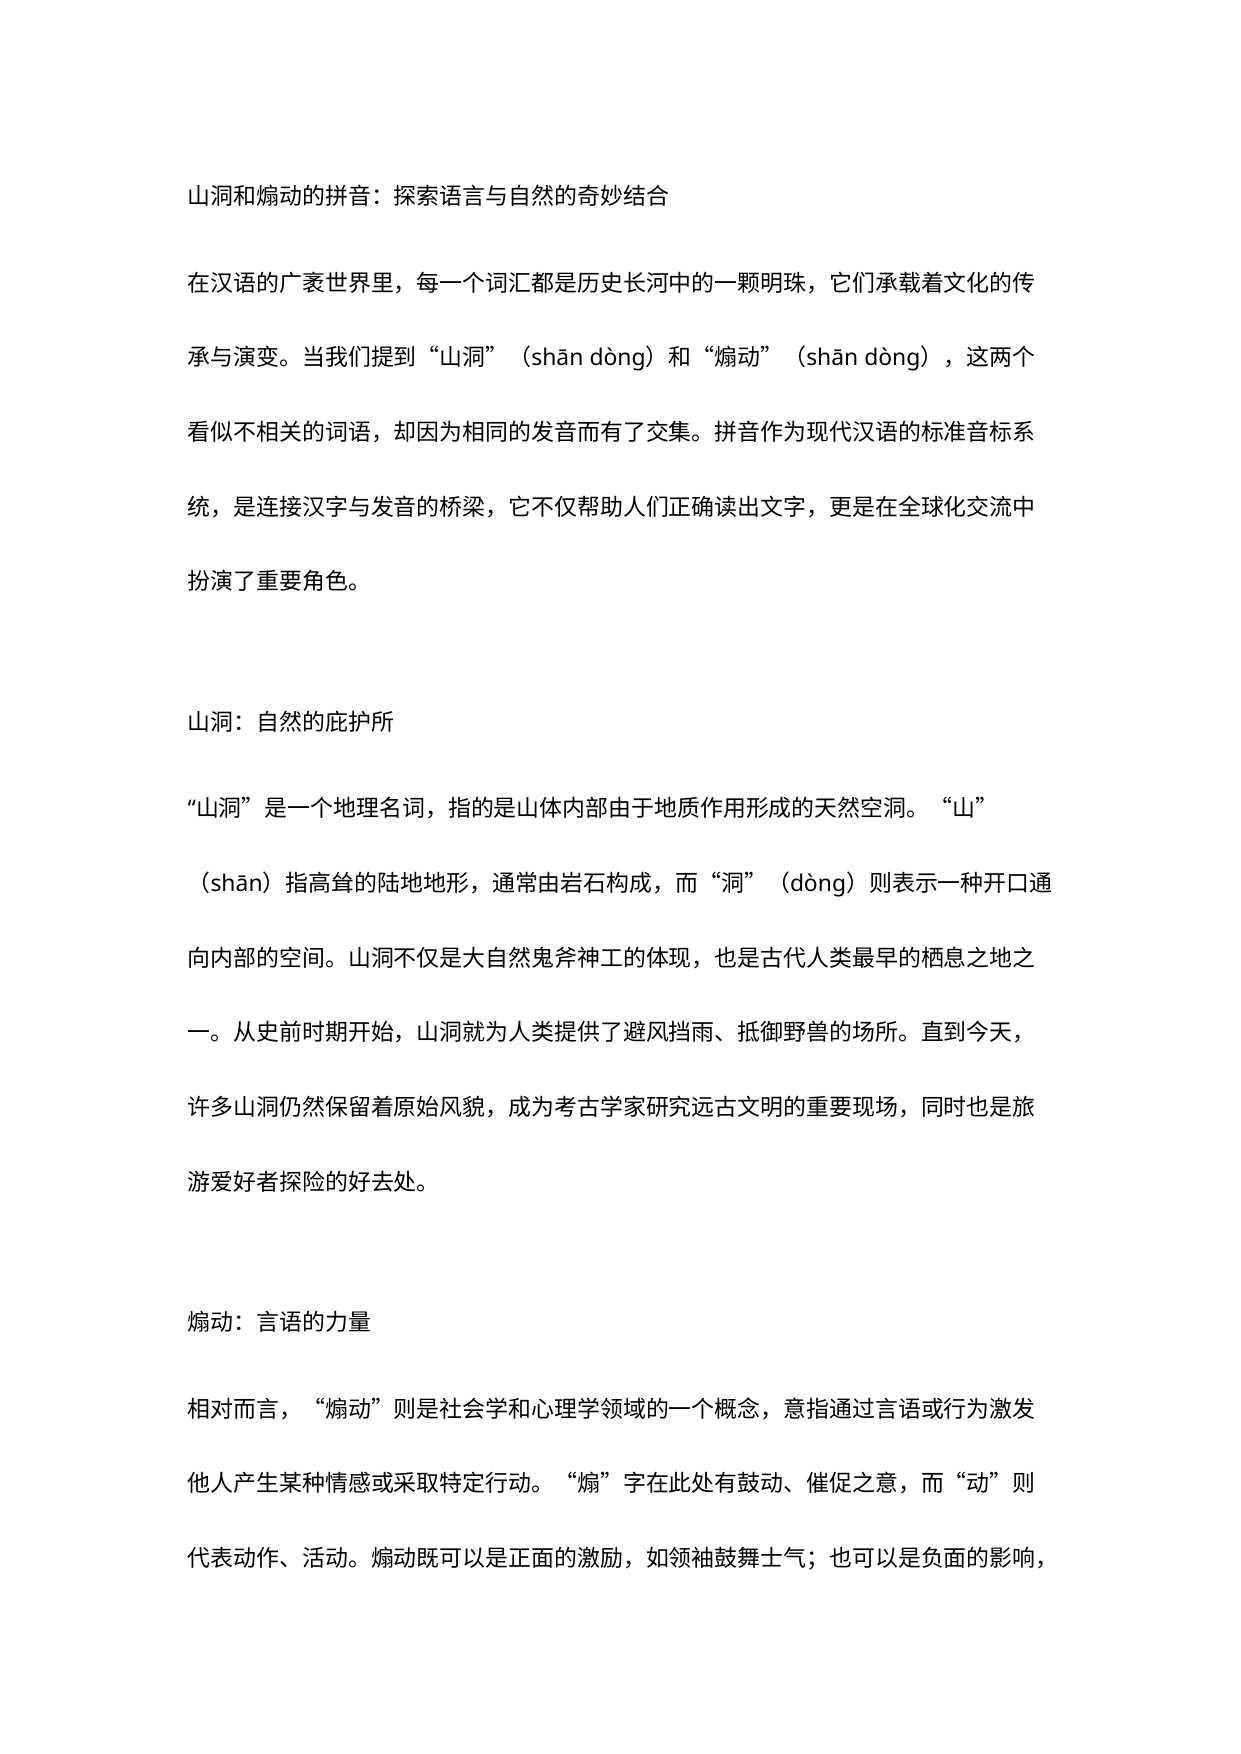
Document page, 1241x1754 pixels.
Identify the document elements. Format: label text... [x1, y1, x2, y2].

text 山洞：自然的庇护所 [187, 688, 1053, 753]
text 山洞和煽动的拼音：探索语言与自然的奇妙结合 [187, 162, 1053, 227]
text 煽动：言语的力量 [187, 1288, 1053, 1353]
text “山洞”是一个地理名词，指的是山体内部由于地质作用形成的天然空洞。“山”（shān）指高耸的陆地地形，通常由岩石构成，而“洞”（dòng）则表示一种开口通向内部的空间。山洞不仅是大自然鬼斧神工的体现，也是古代人类最早的栖息之地之一。从史前时期开始，山洞就为人类提供了避风挡雨、抵御野兽的场所。直到今天，许多山洞仍然保留着原始风貌，成为考古学家研究远古文明的重要现场，同时也是旅游爱好者探险的好去处。 [187, 774, 1053, 1213]
text 在汉语的广袤世界里，每一个词汇都是历史长河中的一颗明珠，它们承载着文化的传承与演变。当我们提到“山洞”（shān dòng）和“煽动”（shān dòng），这两个看似不相关的词语，却因为相同的发音而有了交集。拼音作为现代汉语的标准音标系统，是连接汉字与发音的桥梁，它不仅帮助人们正确读出文字，更是在全球化交流中扮演了重要角色。 [187, 248, 1053, 612]
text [187, 1375, 1053, 1589]
